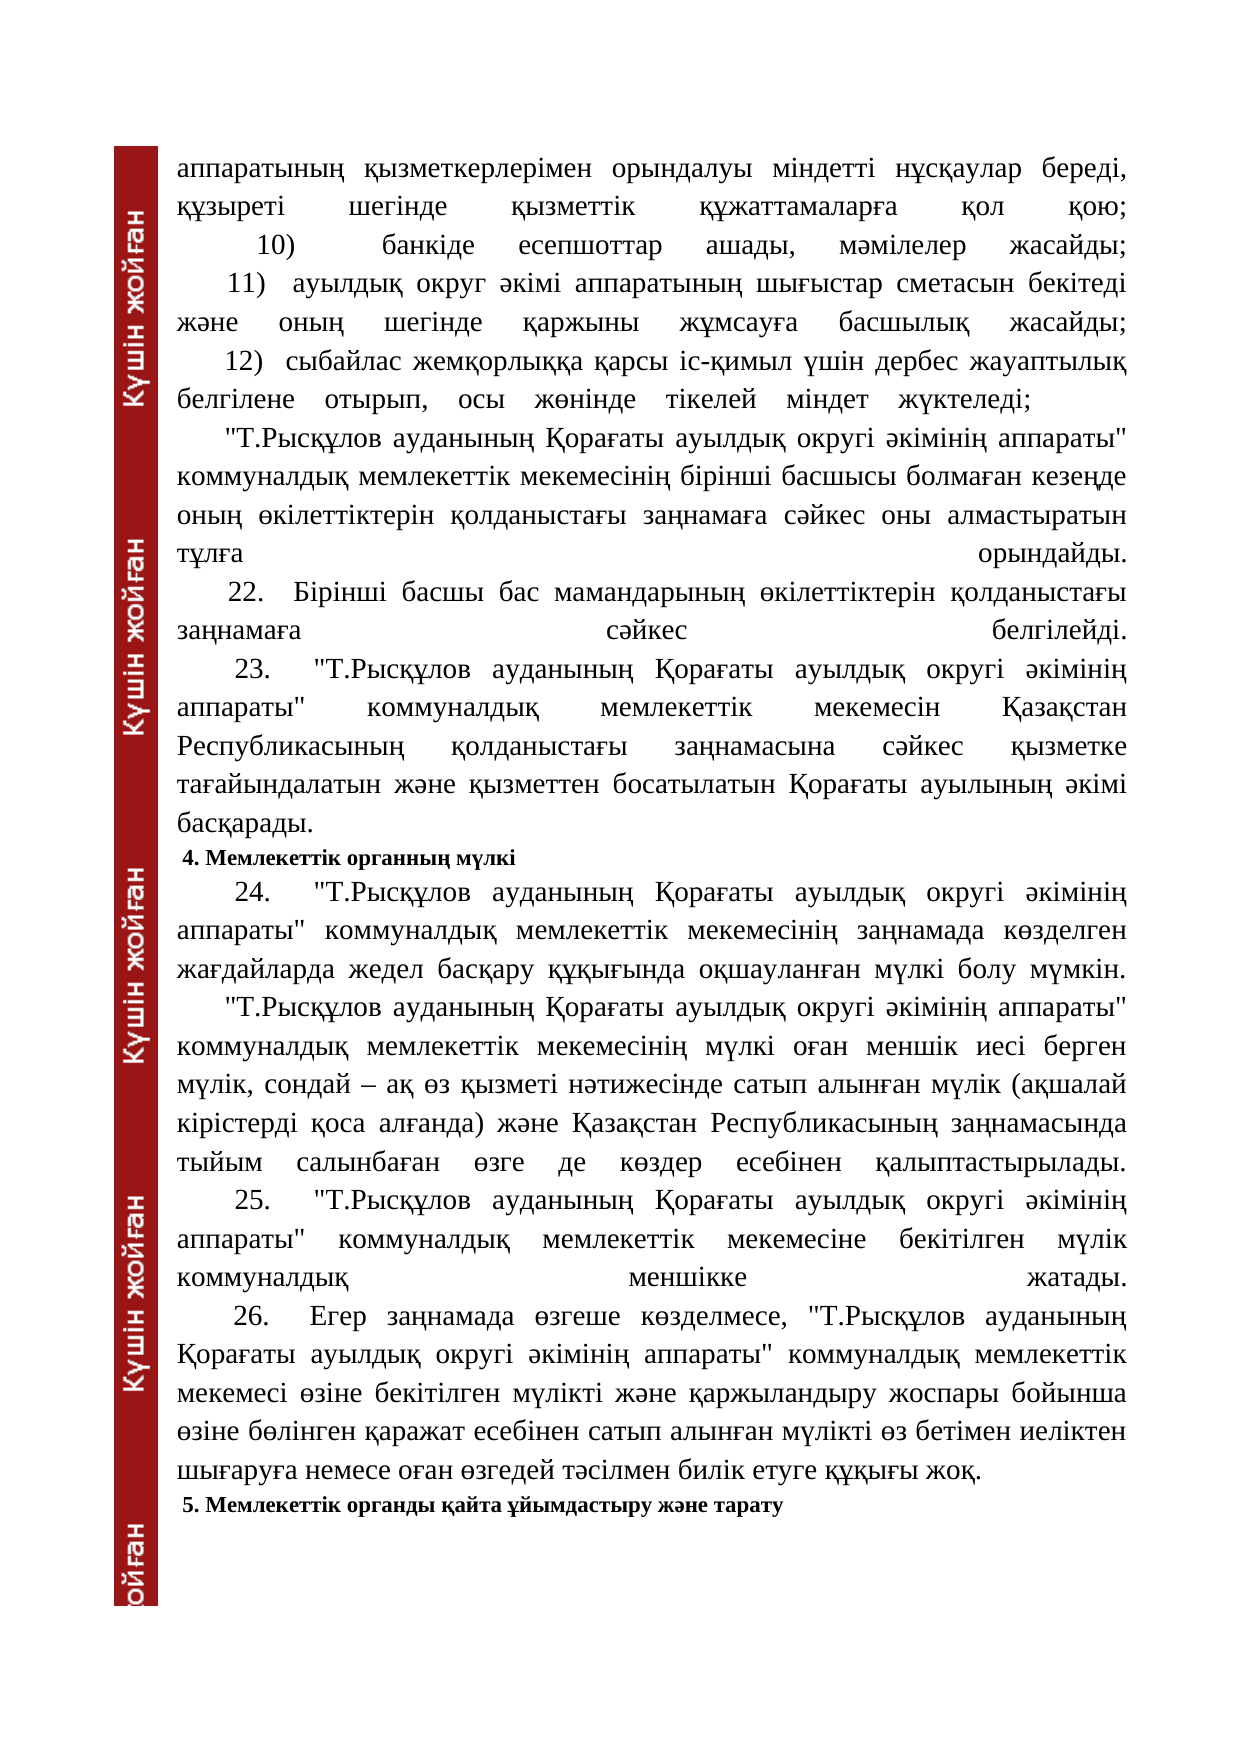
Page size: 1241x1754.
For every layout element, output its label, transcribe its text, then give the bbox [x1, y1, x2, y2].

picture [114, 839, 158, 844]
text 24. "Т.Рысқұлов ауданының Қорағаты ауылдық округі әкімінің аппараты" коммуналдық мемлекеттік мекемесінің заңнамада көзделген жағдайларда жедел басқару құқығында оқшауланған мүлкі болу мүмкін. "Т.Рысқұлов ауданының Қорағаты ауылдық округі әкімінің аппараты" коммуналдық мемлекеттік мекемесінің мүлкі оған меншік иесі берген мүлік, сондай – ақ өз қызметі нәтижесінде сатып алынған мүлік (ақшалай кірістерді қоса алғанда) және Қазақстан Республикасының заңнамасында тыйым салынбаған өзге де көздер есебінен қалыптастырылады. 25. "Т.Рысқұлов ауданының Қорағаты ауылдық округі әкімінің аппараты" коммуналдық мемлекеттік мекемесіне бекітілген мүлік коммуналдық меншікке жатады. 26. Егер заңнамада өзгеше көзделмесе, "Т.Рысқұлов ауданының Қорағаты ауылдық округі әкімінің аппараты" коммуналдық мемлекеттік мекемесі өзіне бекітілген мүлікті және қаржыландыру жоспары бойынша өзіне бөлінген қаражат есебінен сатып алынған мүлікті өз бетімен иеліктен шығаруға немесе оған өзгедей тәсілмен билік етуге құқығы жоқ. [112, 874, 1128, 1486]
text 4. Мемлекеттік органның мүлкі [112, 844, 1128, 870]
picture [114, 870, 158, 874]
text 5. Мемлекеттік органды қайта ұйымдастыру және тарату [112, 1491, 1128, 1517]
picture [114, 1486, 158, 1491]
picture [114, 1517, 158, 1606]
picture [114, 146, 158, 150]
